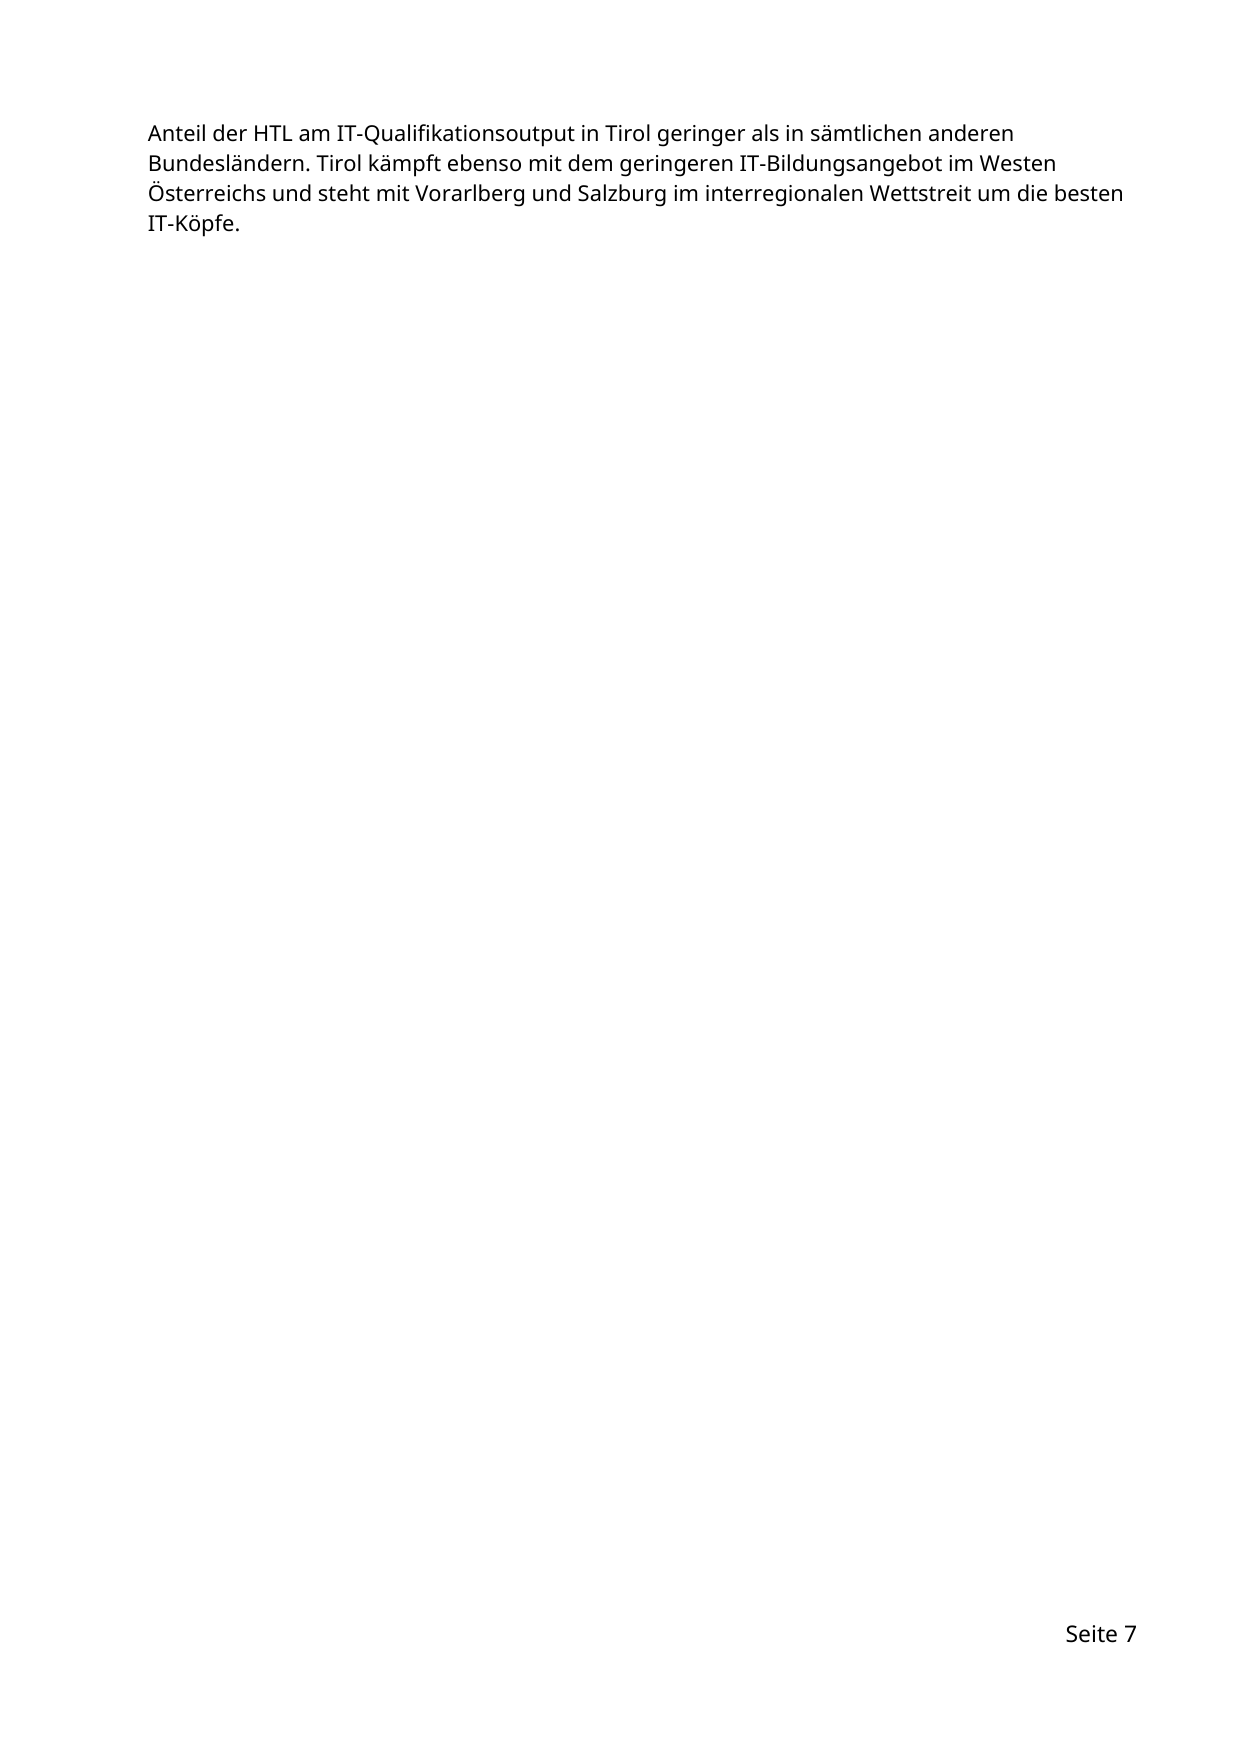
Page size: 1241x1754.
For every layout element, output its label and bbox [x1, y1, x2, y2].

text [148, 118, 1137, 237]
